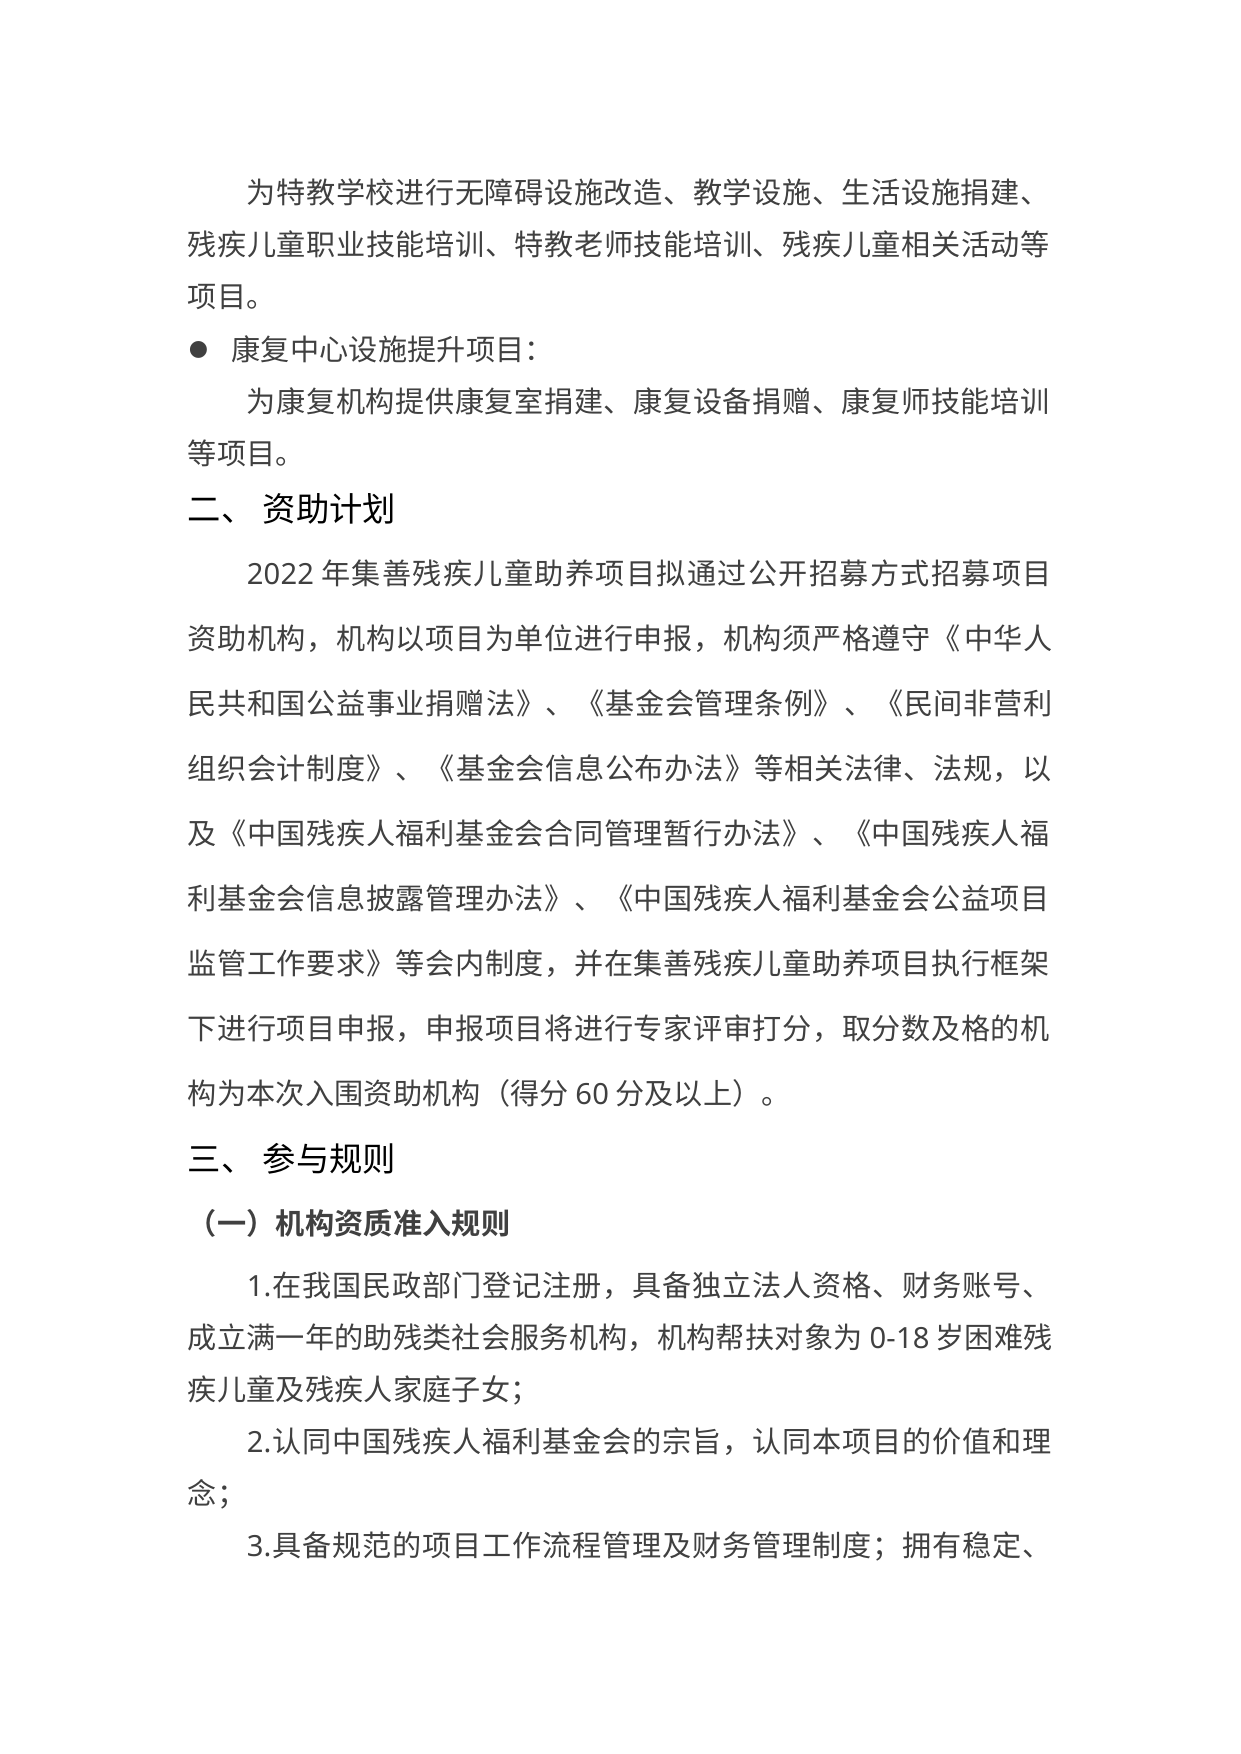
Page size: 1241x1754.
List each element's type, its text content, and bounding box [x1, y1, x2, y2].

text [187, 1515, 1053, 1567]
list 资助计划 [187, 474, 1053, 539]
list 康复中心设施提升项目： [187, 318, 1053, 370]
text 2.认同中国残疾人福利基金会的宗旨，认同本项目的价值和理念； [187, 1411, 1053, 1515]
list 参与规则 [187, 1124, 1053, 1189]
text 1.在我国民政部门登记注册，具备独立法人资格、财务账号、成立满一年的助残类社会服务机构，机构帮扶对象为0-18岁困难残疾儿童及残疾人家庭子女； [187, 1254, 1053, 1411]
text 为特教学校进行无障碍设施改造、教学设施、生活设施捐建、残疾儿童职业技能培训、特教老师技能培训、残疾儿童相关活动等项目。 [187, 162, 1053, 318]
text 为康复机构提供康复室捐建、康复设备捐赠、康复师技能培训等项目。 [187, 370, 1053, 474]
text （一）机构资质准入规则 [187, 1189, 1053, 1254]
text 2022年集善残疾儿童助养项目拟通过公开招募方式招募项目资助机构，机构以项目为单位进行申报，机构须严格遵守《中华人民共和国公益事业捐赠法》、《基金会管理条例》、《民间非营利组织会计制度》、《基金会信息公布办法》等相关法律、法规，以及《中国残疾人福利基金会合同管理暂行办法》、《中国残疾人福利基金会信息披露管理办法》、《中国残疾人福利基金会公益项目监管工作要求》等会内制度，并在集善残疾儿童助养项目执行框架下进行项目申报，申报项目将进行专家评审打分，取分数及格的机构为本次入围资助机构（得分60分及以上）。 [187, 539, 1053, 1124]
